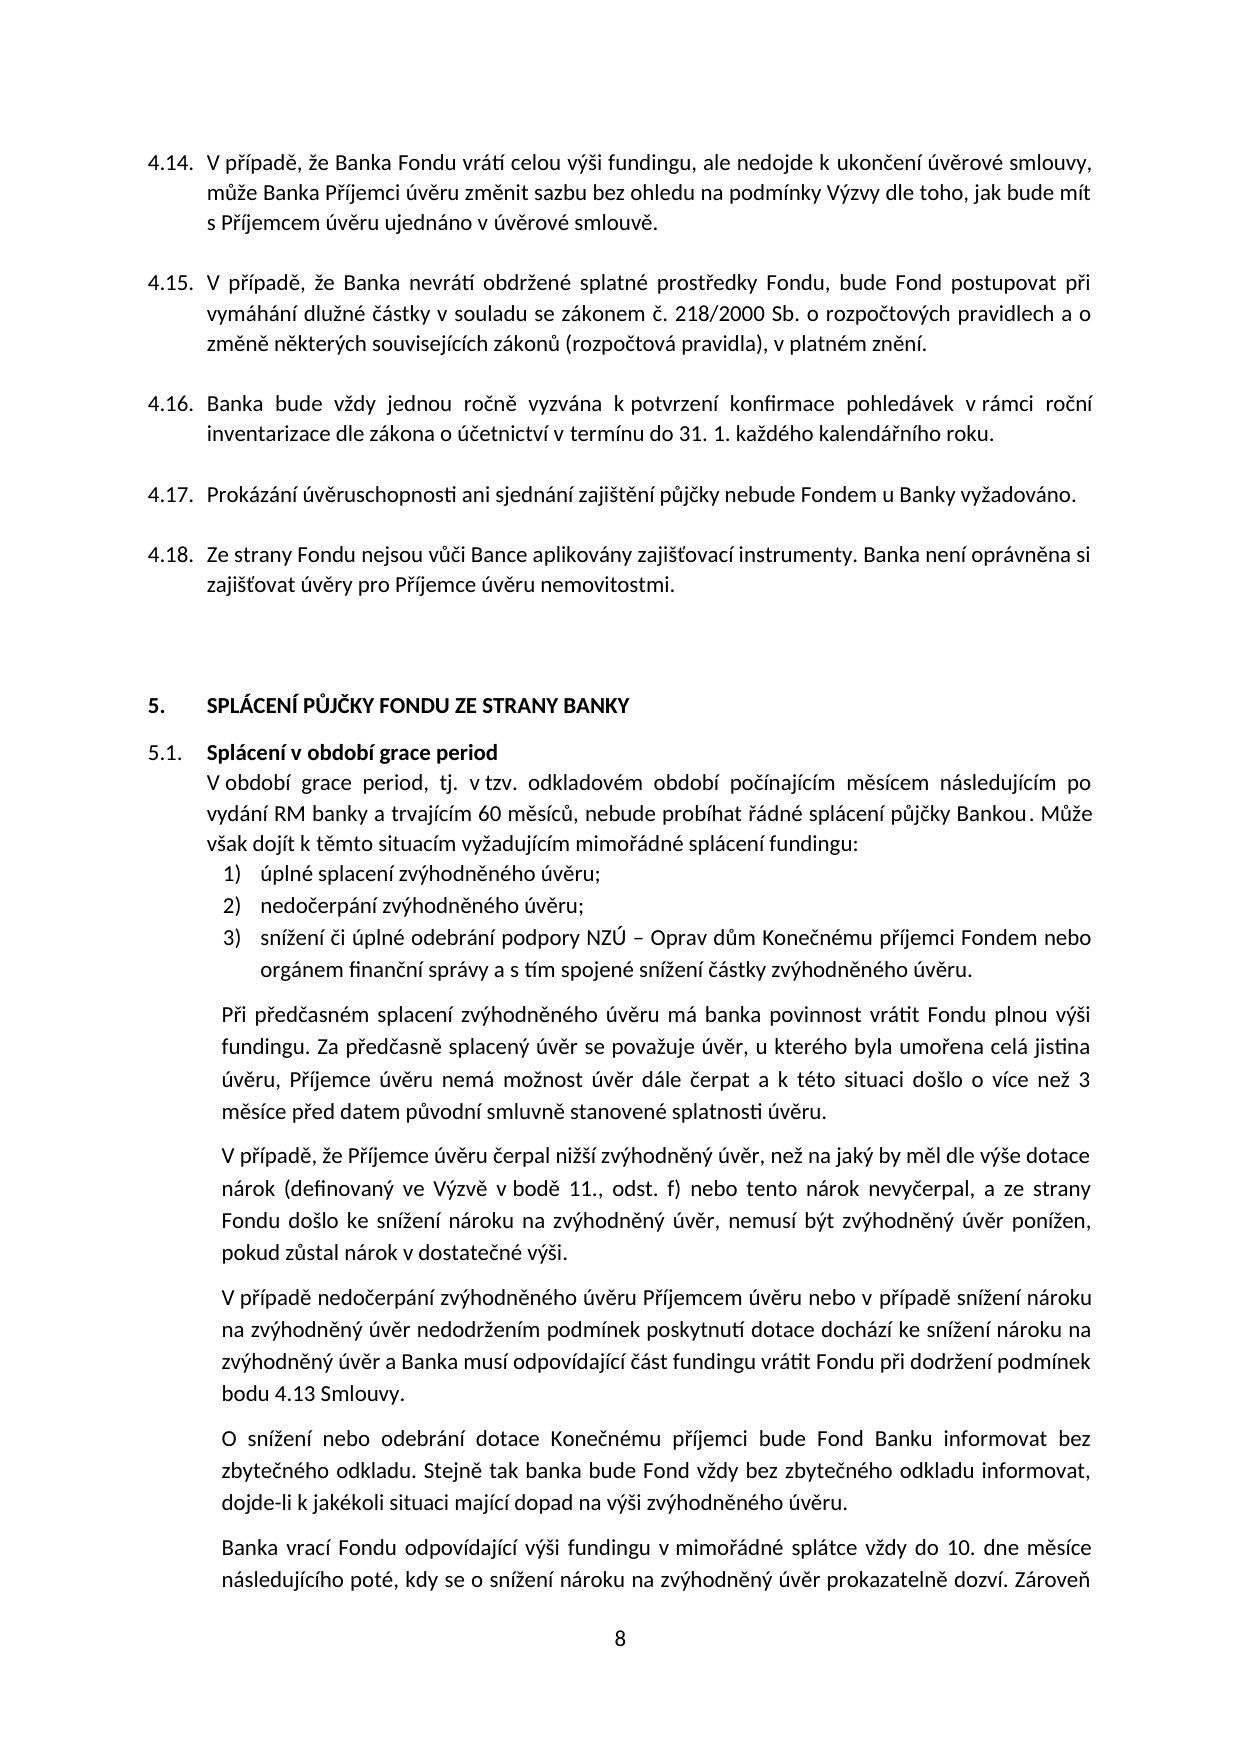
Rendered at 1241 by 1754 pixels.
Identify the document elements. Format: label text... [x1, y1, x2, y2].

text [221, 1533, 1093, 1593]
text V případě, že Příjemce úvěru čerpal nižší zvýhodněný úvěr, než na jaký by měl dle výše dotace nárok (definovaný ve Výzvě v bodě 11., odst. f) nebo tento nárok nevyčerpal, a ze strany Fondu došlo ke snížení nároku na zvýhodněný úvěr, nemusí být zvýhodněný úvěr ponížen, pokud zůstal nárok v dostatečné výši. [221, 1142, 1093, 1266]
list SPLÁCENÍ PŮJČKY FONDU ZE STRANY BANKY [148, 691, 1093, 719]
list Splácení v období grace period [148, 738, 1093, 766]
list Prokázání úvěruschopnosti ani sjednání zajištění půjčky nebude Fondem u Banky vyžadováno. [148, 480, 1093, 508]
list nedočerpání zvýhodněného úvěru; [223, 891, 1093, 919]
list úplné splacení zvýhodněného úvěru; [223, 859, 1093, 887]
text O snížení nebo odebrání dotace Konečnému příjemci bude Fond Banku informovat bez zbytečného odkladu. Stejně tak banka bude Fond vždy bez zbytečného odkladu informovat, dojde-li k jakékoli situaci mající dopad na výši zvýhodněného úvěru. [221, 1424, 1093, 1516]
text V případě nedočerpání zvýhodněného úvěru Příjemcem úvěru nebo v případě snížení nároku na zvýhodněný úvěr nedodržením podmínek poskytnutí dotace dochází ke snížení nároku na zvýhodněný úvěr a Banka musí odpovídající část fundingu vrátit Fondu při dodržení podmínek bodu 4.13 Smlouvy. [221, 1283, 1093, 1407]
list Ze strany Fondu nejsou vůči Bance aplikovány zajišťovací instrumenty. Banka není oprávněna si zajišťovat úvěry pro Příjemce úvěru nemovitostmi. [148, 540, 1093, 598]
list V případě, že Banka Fondu vrátí celou výši fundingu, ale nedojde k ukončení úvěrové smlouvy, může Banka Příjemci úvěru změnit sazbu bez ohledu na podmínky Výzvy dle toho, jak bude mít s Příjemcem úvěru ujednáno v úvěrové smlouvě. [148, 148, 1093, 236]
list snížení či úplné odebrání podpory NZÚ – Oprav dům Konečnému příjemci Fondem nebo orgánem finanční správy a s tím spojené snížení částky zvýhodněného úvěru. [223, 923, 1093, 984]
text Při předčasném splacení zvýhodněného úvěru má banka povinnost vrátit Fondu plnou výši fundingu. Za předčasně splacený úvěr se považuje úvěr, u kterého byla umořena celá jistina úvěru, Příjemce úvěru nemá možnost úvěr dále čerpat a k této situaci došlo o více než 3 měsíce před datem původní smluvně stanovené splatnosti úvěru. [221, 1000, 1093, 1125]
list Banka bude vždy jednou ročně vyzvána k potvrzení konfirmace pohledávek v rámci roční inventarizace dle zákona o účetnictví v termínu do 31. 1. každého kalendářního roku. [148, 389, 1093, 447]
list V případě, že Banka nevrátí obdržené splatné prostředky Fondu, bude Fond postupovat při vymáhání dlužné částky v souladu se zákonem č. 218/2000 Sb. o rozpočtových pravidlech a o změně některých souvisejících zákonů (rozpočtová pravidla), v platném znění. [148, 268, 1093, 357]
list V období grace period, tj. v tzv. odkladovém období počínajícím měsícem následujícím po vydání RM banky a trvajícím 60 měsíců, nebude probíhat řádné splácení půjčky Bankou. Může však dojít k těmto situacím vyžadujícím mimořádné splácení fundingu: [207, 768, 1093, 857]
